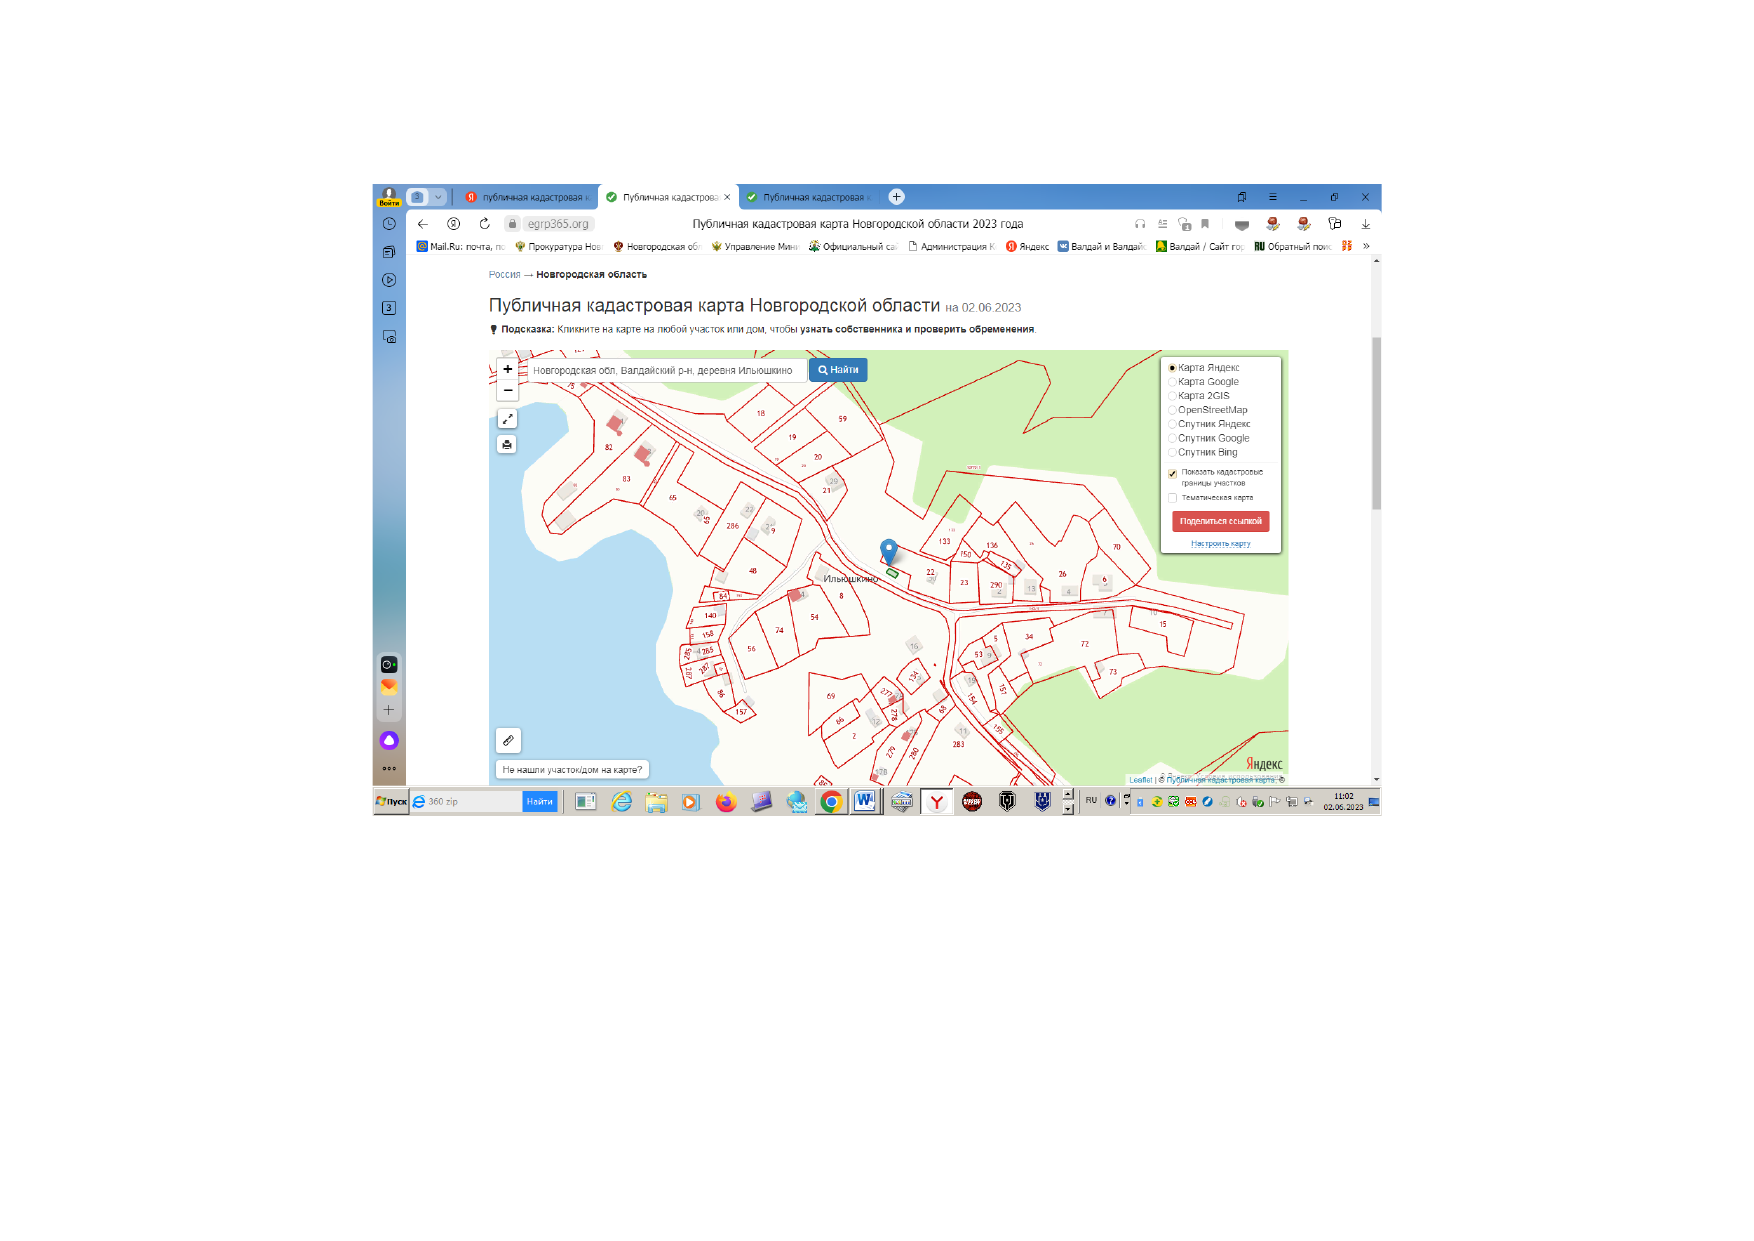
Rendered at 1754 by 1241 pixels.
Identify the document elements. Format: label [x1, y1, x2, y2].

picture [372, 184, 1382, 816]
